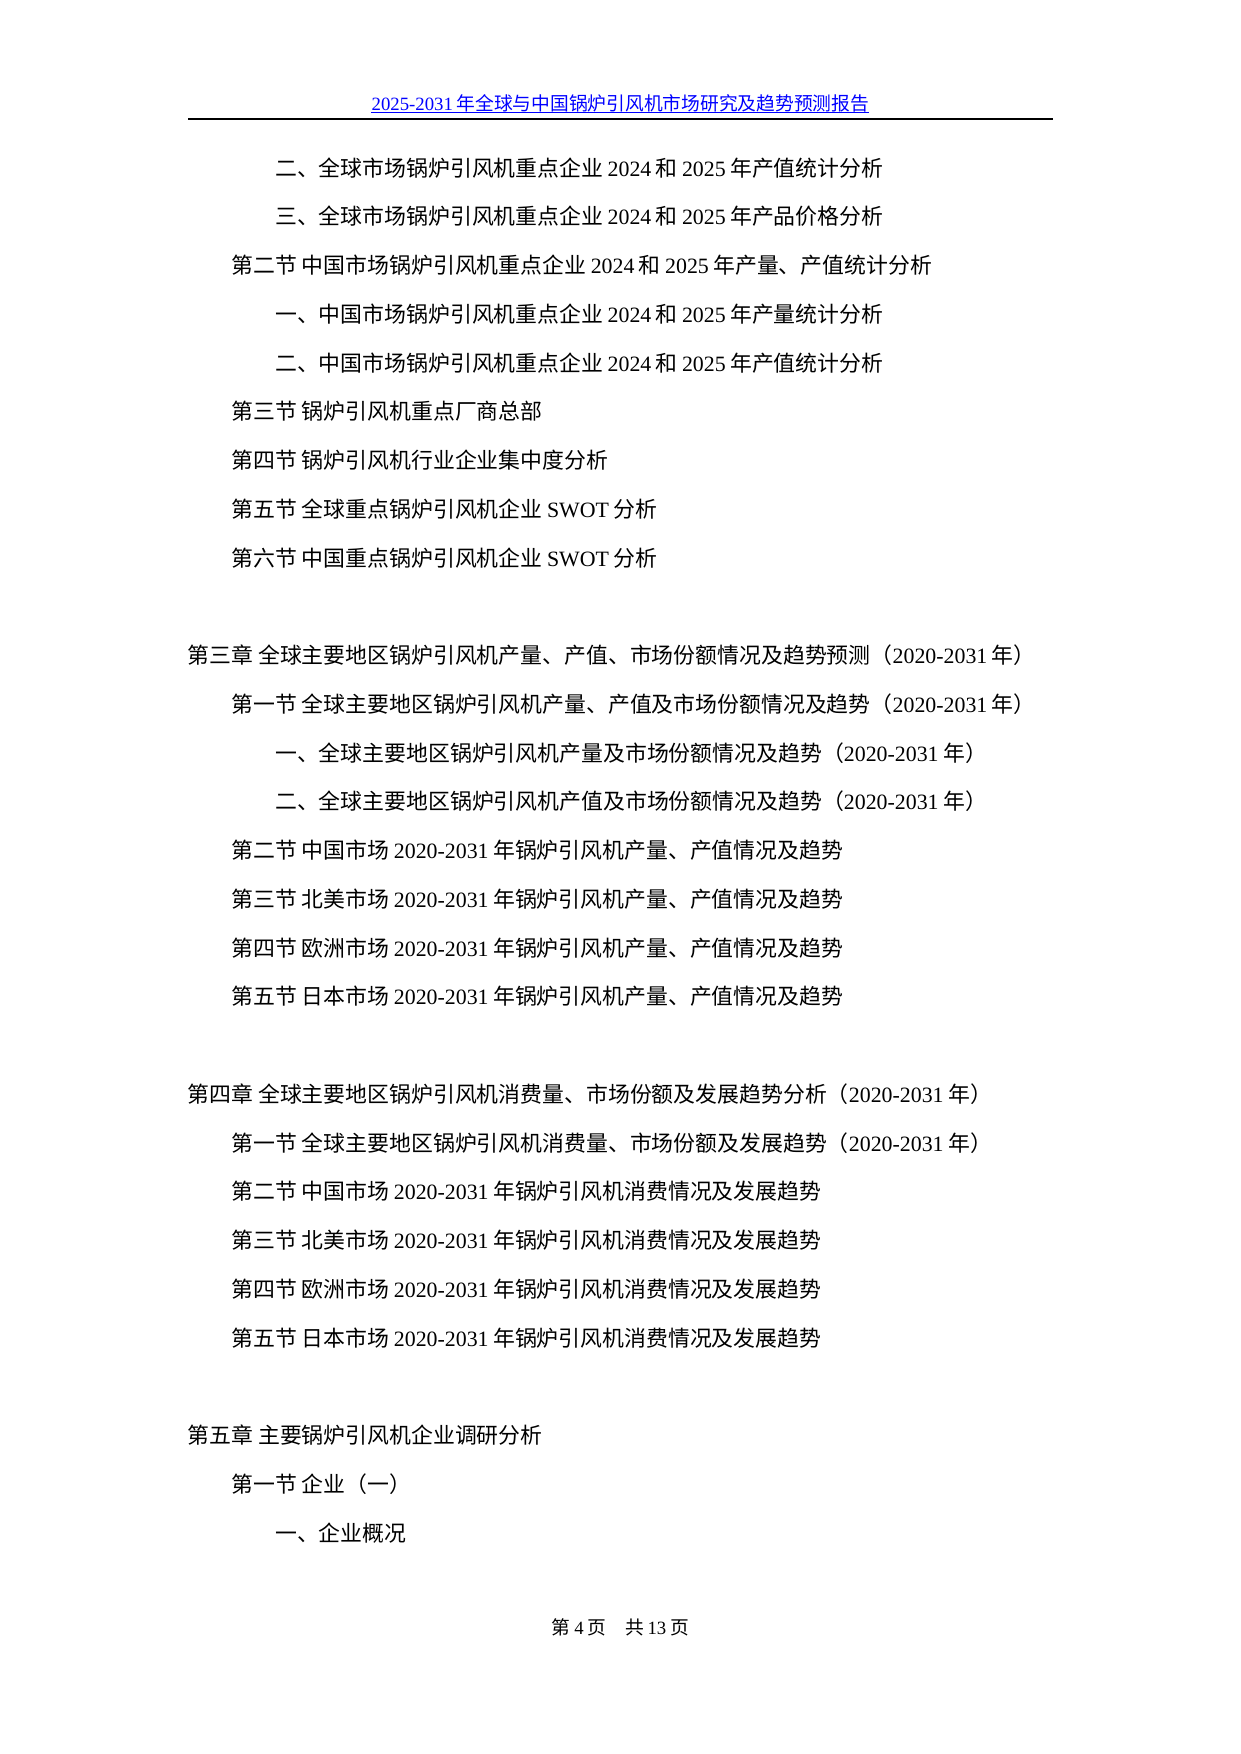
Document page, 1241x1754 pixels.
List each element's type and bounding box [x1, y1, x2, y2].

text [187, 150, 1053, 1548]
